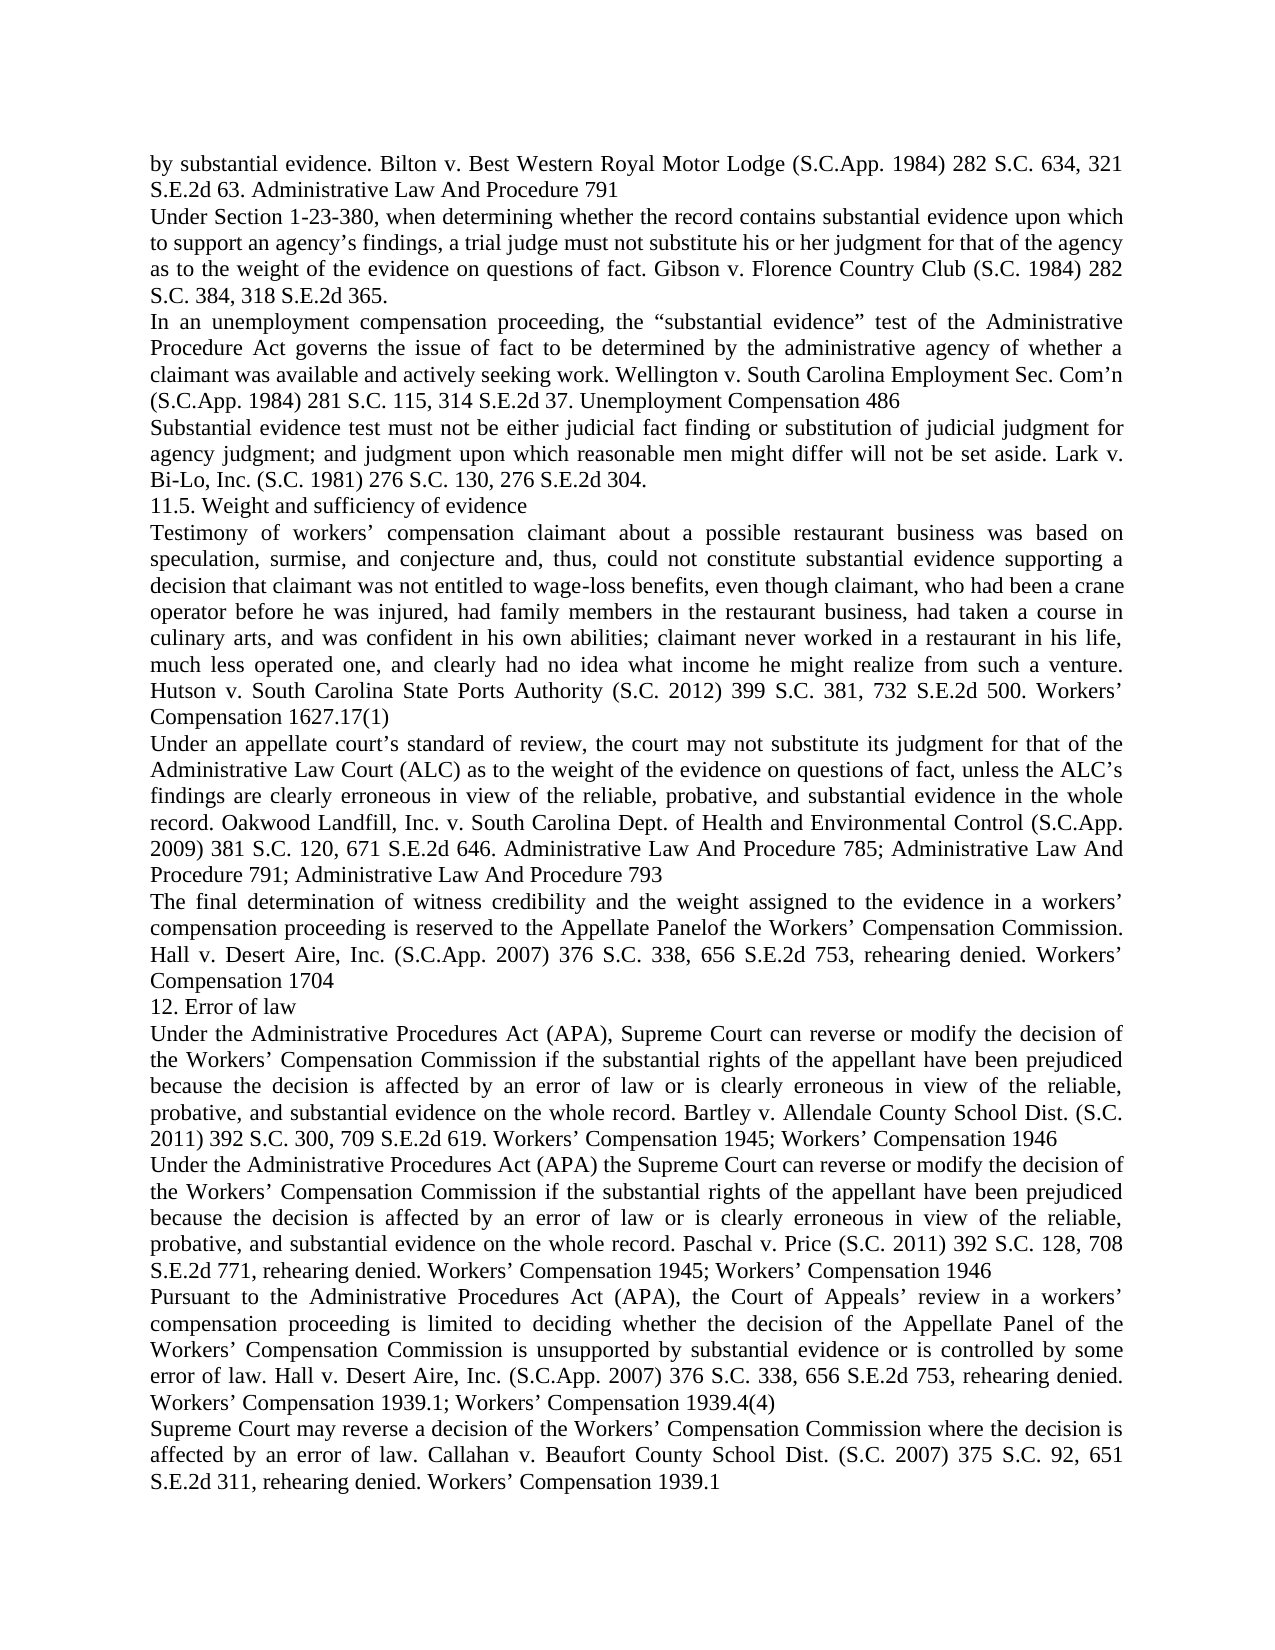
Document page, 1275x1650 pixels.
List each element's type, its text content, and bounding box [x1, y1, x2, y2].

text Supreme Court may reverse a decision of the Workers’ Compensation Commission where the decision is affected by an error of law. Callahan v. Beaufort County School Dist. (S.C. 2007) 375 S.C. 92, 651 S.E.2d 311, rehearing denied. Workers’ Compensation 1939.1 [150, 1415, 1125, 1494]
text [150, 150, 1125, 203]
text Pursuant to the Administrative Procedures Act (APA), the Court of Appeals’ review in a workers’ compensation proceeding is limited to deciding whether the decision of the Appellate Panel of the Workers’ Compensation Commission is unsupported by substantial evidence or is controlled by some error of law. Hall v. Desert Aire, Inc. (S.C.App. 2007) 376 S.C. 338, 656 S.E.2d 753, rehearing denied. Workers’ Compensation 1939.1; Workers’ Compensation 1939.4(4) [150, 1283, 1125, 1415]
text Under an appellate court’s standard of review, the court may not substitute its judgment for that of the Administrative Law Court (ALC) as to the weight of the evidence on questions of fact, unless the ALC’s findings are clearly erroneous in view of the reliable, probative, and substantial evidence in the whole record. Oakwood Landfill, Inc. v. South Carolina Dept. of Health and Environmental Control (S.C.App. 2009) 381 S.C. 120, 671 S.E.2d 646. Administrative Law And Procedure 785; Administrative Law And Procedure 791; Administrative Law And Procedure 793 [150, 730, 1125, 888]
text Substantial evidence test must not be either judicial fact finding or substitution of judicial judgment for agency judgment; and judgment upon which reasonable men might differ will not be set aside. Lark v. Bi-Lo, Inc. (S.C. 1981) 276 S.C. 130, 276 S.E.2d 304. [150, 413, 1125, 493]
text Under the Administrative Procedures Act (APA), Supreme Court can reverse or modify the decision of the Workers’ Compensation Commission if the substantial rights of the appellant have been prejudiced because the decision is affected by an error of law or is clearly erroneous in view of the reliable, probative, and substantial evidence on the whole record. Bartley v. Allendale County School Dist. (S.C. 2011) 392 S.C. 300, 709 S.E.2d 619. Workers’ Compensation 1945; Workers’ Compensation 1946 [150, 1020, 1125, 1151]
text 11.5. Weight and sufficiency of evidence [150, 493, 1125, 519]
text In an unemployment compensation proceeding, the “substantial evidence” test of the Administrative Procedure Act governs the issue of fact to be determined by the administrative agency of whether a claimant was available and actively seeking work. Wellington v. South Carolina Employment Sec. Com’n (S.C.App. 1984) 281 S.C. 115, 314 S.E.2d 37. Unemployment Compensation 486 [150, 308, 1125, 413]
text Testimony of workers’ compensation claimant about a possible restaurant business was based on speculation, surmise, and conjecture and, thus, could not constitute substantial evidence supporting a decision that claimant was not entitled to wage-loss benefits, even though claimant, who had been a crane operator before he was injured, had family members in the restaurant business, had taken a course in culinary arts, and was confident in his own abilities; claimant never worked in a restaurant in his life, much less operated one, and clearly had no idea what income he might realize from such a venture. Hutson v. South Carolina State Ports Authority (S.C. 2012) 399 S.C. 381, 732 S.E.2d 500. Workers’ Compensation 1627.17(1) [150, 519, 1125, 730]
text 12. Error of law [150, 993, 1125, 1020]
text Under Section 1-23-380, when determining whether the record contains substantial evidence upon which to support an agency’s findings, a trial judge must not substitute his or her judgment for that of the agency as to the weight of the evidence on questions of fact. Gibson v. Florence Country Club (S.C. 1984) 282 S.C. 384, 318 S.E.2d 365. [150, 203, 1125, 308]
text Under the Administrative Procedures Act (APA) the Supreme Court can reverse or modify the decision of the Workers’ Compensation Commission if the substantial rights of the appellant have been prejudiced because the decision is affected by an error of law or is clearly erroneous in view of the reliable, probative, and substantial evidence on the whole record. Paschal v. Price (S.C. 2011) 392 S.C. 128, 708 S.E.2d 771, rehearing denied. Workers’ Compensation 1945; Workers’ Compensation 1946 [150, 1151, 1125, 1283]
text The final determination of witness credibility and the weight assigned to the evidence in a workers’ compensation proceeding is reserved to the Appellate Panelof the Workers’ Compensation Commission. Hall v. Desert Aire, Inc. (S.C.App. 2007) 376 S.C. 338, 656 S.E.2d 753, rehearing denied. Workers’ Compensation 1704 [150, 888, 1125, 993]
